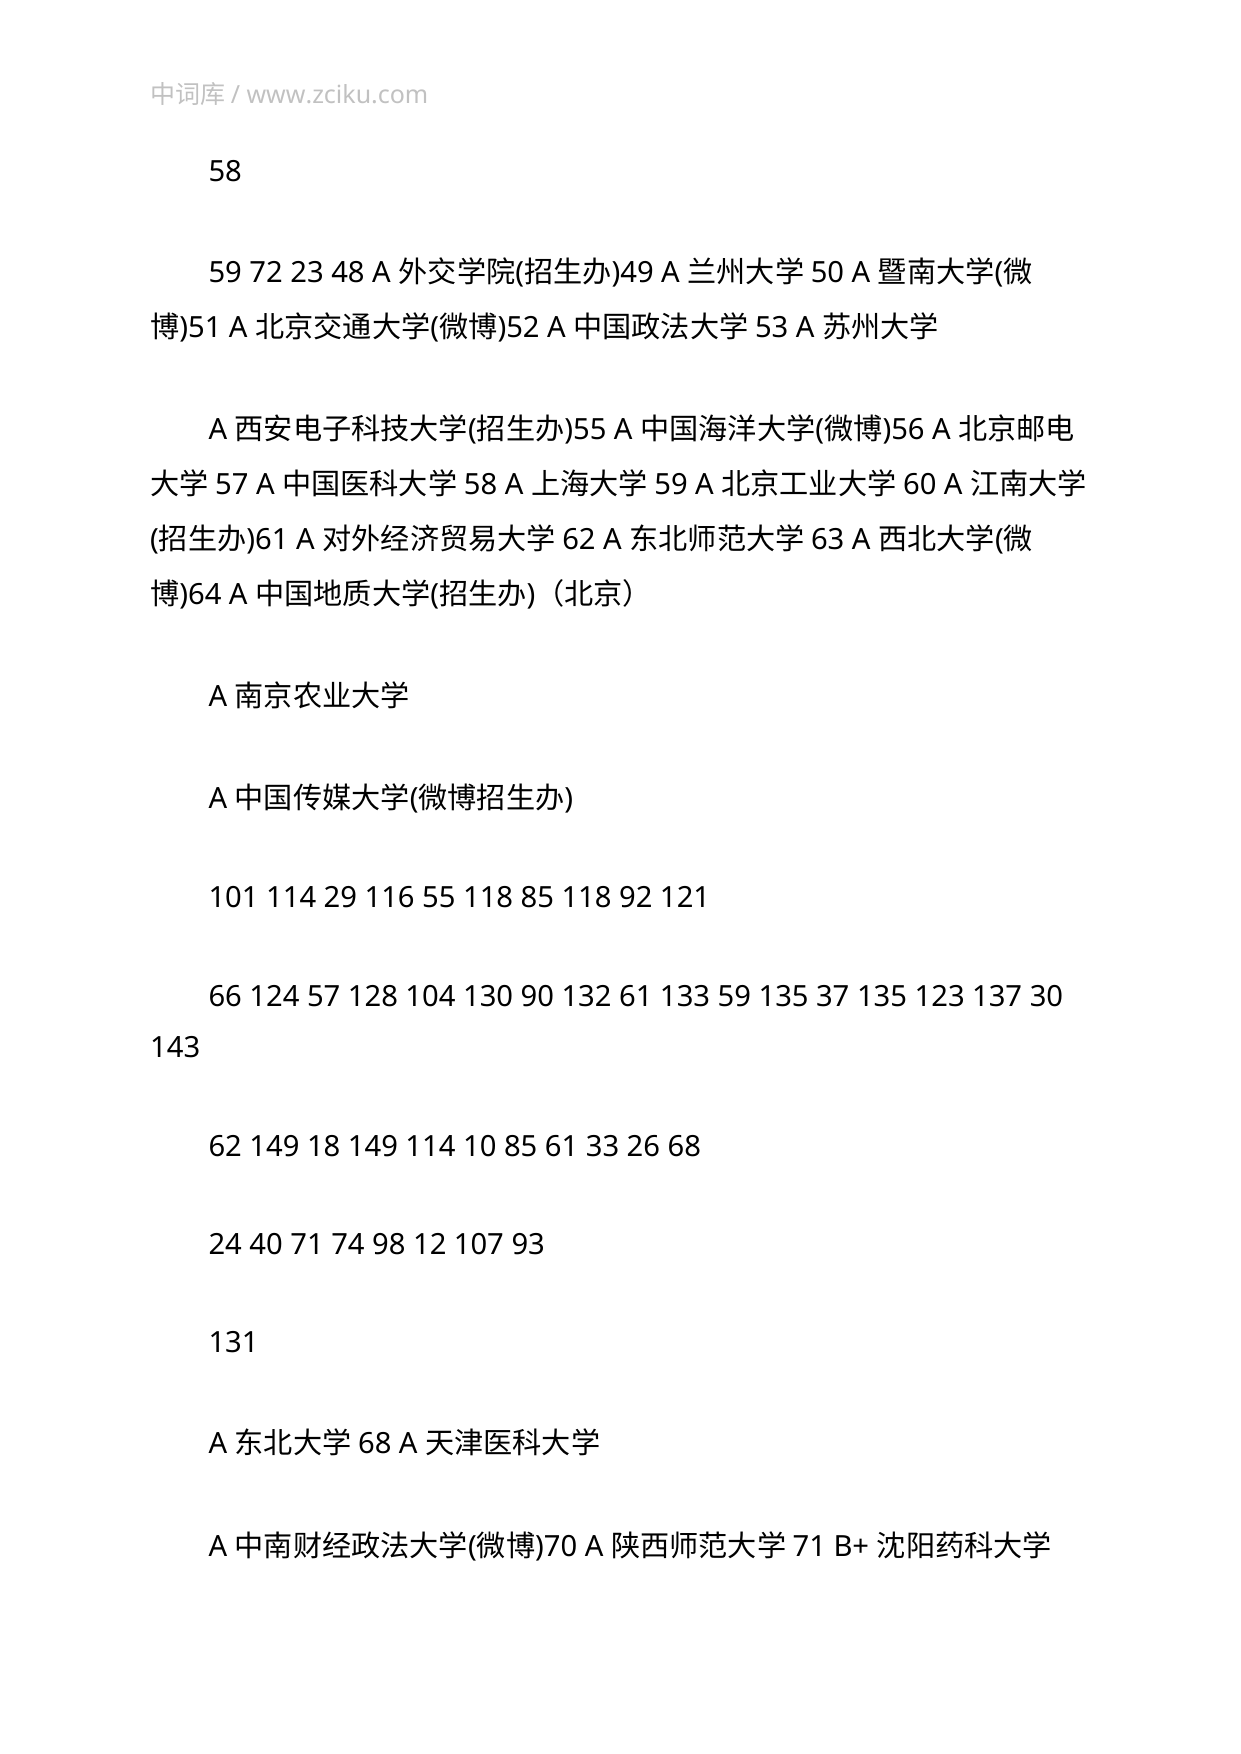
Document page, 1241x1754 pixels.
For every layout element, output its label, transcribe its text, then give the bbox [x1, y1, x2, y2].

text 24 40 71 74 98 12 107 93 [150, 1223, 1090, 1263]
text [150, 1522, 1090, 1564]
text 131 [150, 1322, 1090, 1361]
text 62 149 18 149 114 10 85 61 33 26 68 [150, 1125, 1090, 1164]
text A 中国传媒大学(微博招生办) [150, 774, 1090, 817]
text A 东北大学 68 A 天津医科大学 [150, 1420, 1090, 1462]
text 59 72 23 48 A 外交学院(招生办)49 A 兰州大学 50 A 暨南大学(微博)51 A 北京交通大学(微博)52 A 中国政法大学 53 A 苏州大学 [150, 248, 1090, 346]
text A 南京农业大学 [150, 672, 1090, 715]
text A 西安电子科技大学(招生办)55 A 中国海洋大学(微博)56 A 北京邮电大学 57 A 中国医科大学 58 A 上海大学 59 A 北京工业大学 60 A 江南大学(招生办)61 A 对外经济贸易大学 62 A 东北师范大学 63 A 西北大学(微博)64 A 中国地质大学(招生办)（北京） [150, 405, 1090, 613]
text 101 114 29 116 55 118 85 118 92 121 [150, 876, 1090, 916]
text 58 [150, 150, 1090, 190]
text 66 124 57 128 104 130 90 132 61 133 59 135 37 135 123 137 30 143 [150, 975, 1090, 1066]
